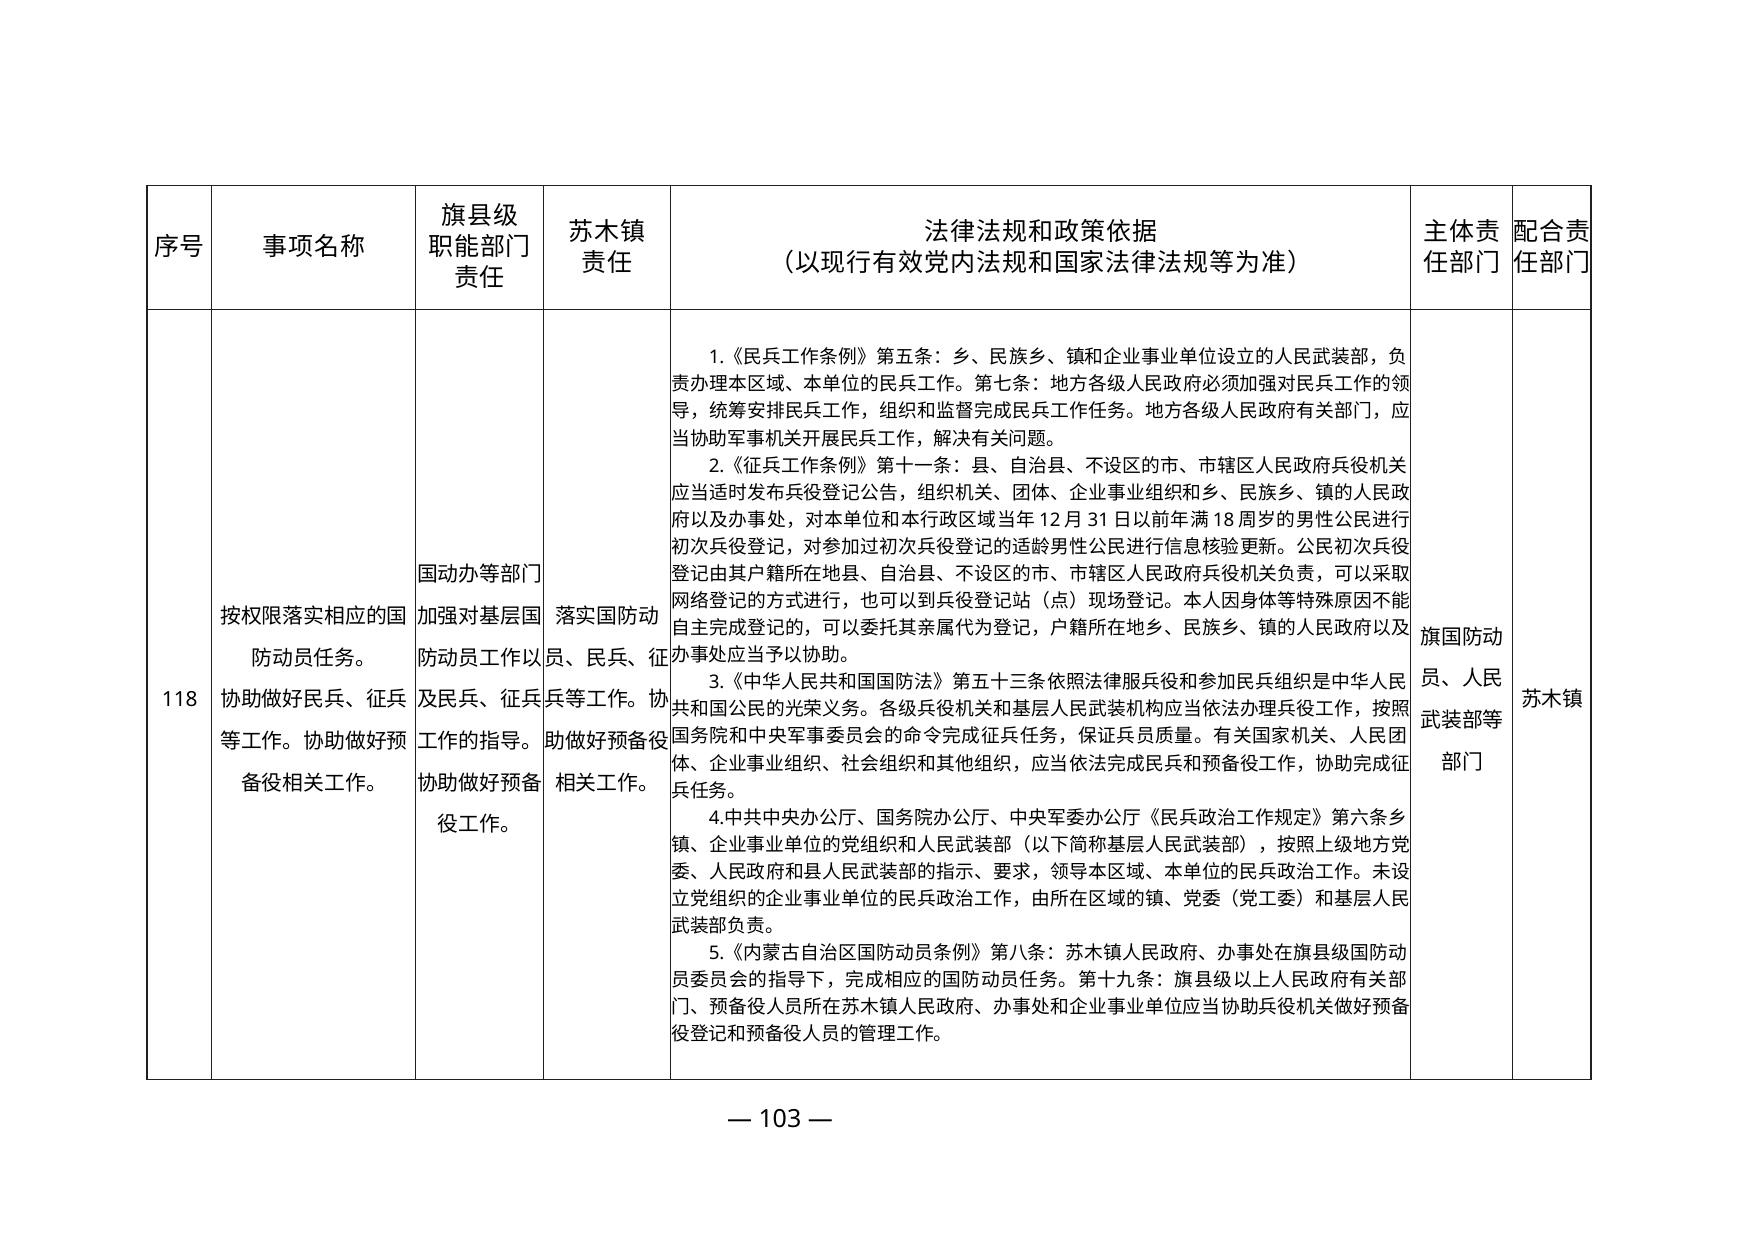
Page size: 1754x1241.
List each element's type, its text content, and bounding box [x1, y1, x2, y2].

table_cell 按权限落实相应的国防动员任务。 协助做好民兵、征兵等工作。协助做好预备役相关工作。 [212, 310, 415, 1078]
table_cell 苏木镇 [1513, 310, 1590, 1078]
table_cell 落实国防动员、民兵、征兵等工作。协助做好预备役相关工作。 [544, 310, 670, 1078]
table_cell 国动办等部门加强对基层国防动员工作以及民兵、征兵工作的指导。协助做好预备役工作。 [416, 310, 543, 1078]
table_header 旗县级 职能部门 责任 [416, 186, 543, 309]
table_header 序号 [148, 186, 211, 309]
table_cell 118 [148, 310, 211, 1078]
table_header 主体责任部门 [1411, 186, 1512, 309]
table_header 配合责任部门 [1513, 186, 1590, 309]
table_header 法律法规和政策依据 （以现行有效党内法规和国家法律法规等为准） [671, 186, 1410, 309]
table_cell 旗国防动员、人民武装部等部门 [1411, 310, 1512, 1078]
table_header 苏木镇 责任 [544, 186, 670, 309]
table_cell 1.《民兵工作条例》第五条：乡、民族乡、镇和企业事业单位设立的人民武装部，负责办理本区域、本单位的民兵工作。第七条：地方各级人民政府必须加强对民兵工作的领导，统筹安排民兵工作，组织和监督完成民兵工作任务。地方各级人民政府有关部门，应当协助军事机关开展民兵工作，解决有关问题。 2.《征兵工作条例》第十一条：县、自治县、不设区的市、市辖区人民政府兵役机关应当适时发布兵役登记公告，组织机关、团体、企业事业组织和乡、民族乡、镇的人民政府以及办事处，对本单位和本行政区域当年12月31日以前年满18周岁的男性公民进行初次兵役登记，对参加过初次兵役登记的适龄男性公民进行信息核验更新。公民初次兵役登记由其户籍所在地县、自治县、不设区的市、市辖区人民政府兵役机关负责，可以采取网络登记的方式进行，也可以到兵役登记站（点）现场登记。本人因身体等特殊原因不能自主完成登记的，可以委托其亲属代为登记，户籍所在地乡、民族乡、镇的人民政府以及办事处应当予以协助。 3.《中华人民共和国国防法》第五十三条依照法律服兵役和参加民兵组织是中华人民共和国公民的光荣义务。各级兵役机关和基层人民武装机构应当依法办理兵役工作，按照国务院和中央军事委员会的命令完成征兵任务，保证兵员质量。有关国家机关、人民团体、企业事业组织、社会组织和其他组织，应当依法完成民兵和预备役工作，协助完成征兵任务。 4.中共中央办公厅、国务院办公厅、中央军委办公厅《民兵政治工作规定》第六条乡镇、企业事业单位的党组织和人民武装部（以下简称基层人民武装部），按照上级地方党委、人民政府和县人民武装部的指示、要求，领导本区域、本单位的民兵政治工作。未设立党组织的企业事业单位的民兵政治工作，由所在区域的镇、党委（党工委）和基层人民武装部负责。 5.《内蒙古自治区国防动员条例》第八条：苏木镇人民政府、办事处在旗县级国防动员委员会的指导下，完成相应的国防动员任务。第十九条：旗县级以上人民政府有关部门、预备役人员所在苏木镇人民政府、办事处和企业事业单位应当协助兵役机关做好预备役登记和预备役人员的管理工作。 [671, 310, 1410, 1078]
table_header 事项名称 [212, 186, 415, 309]
